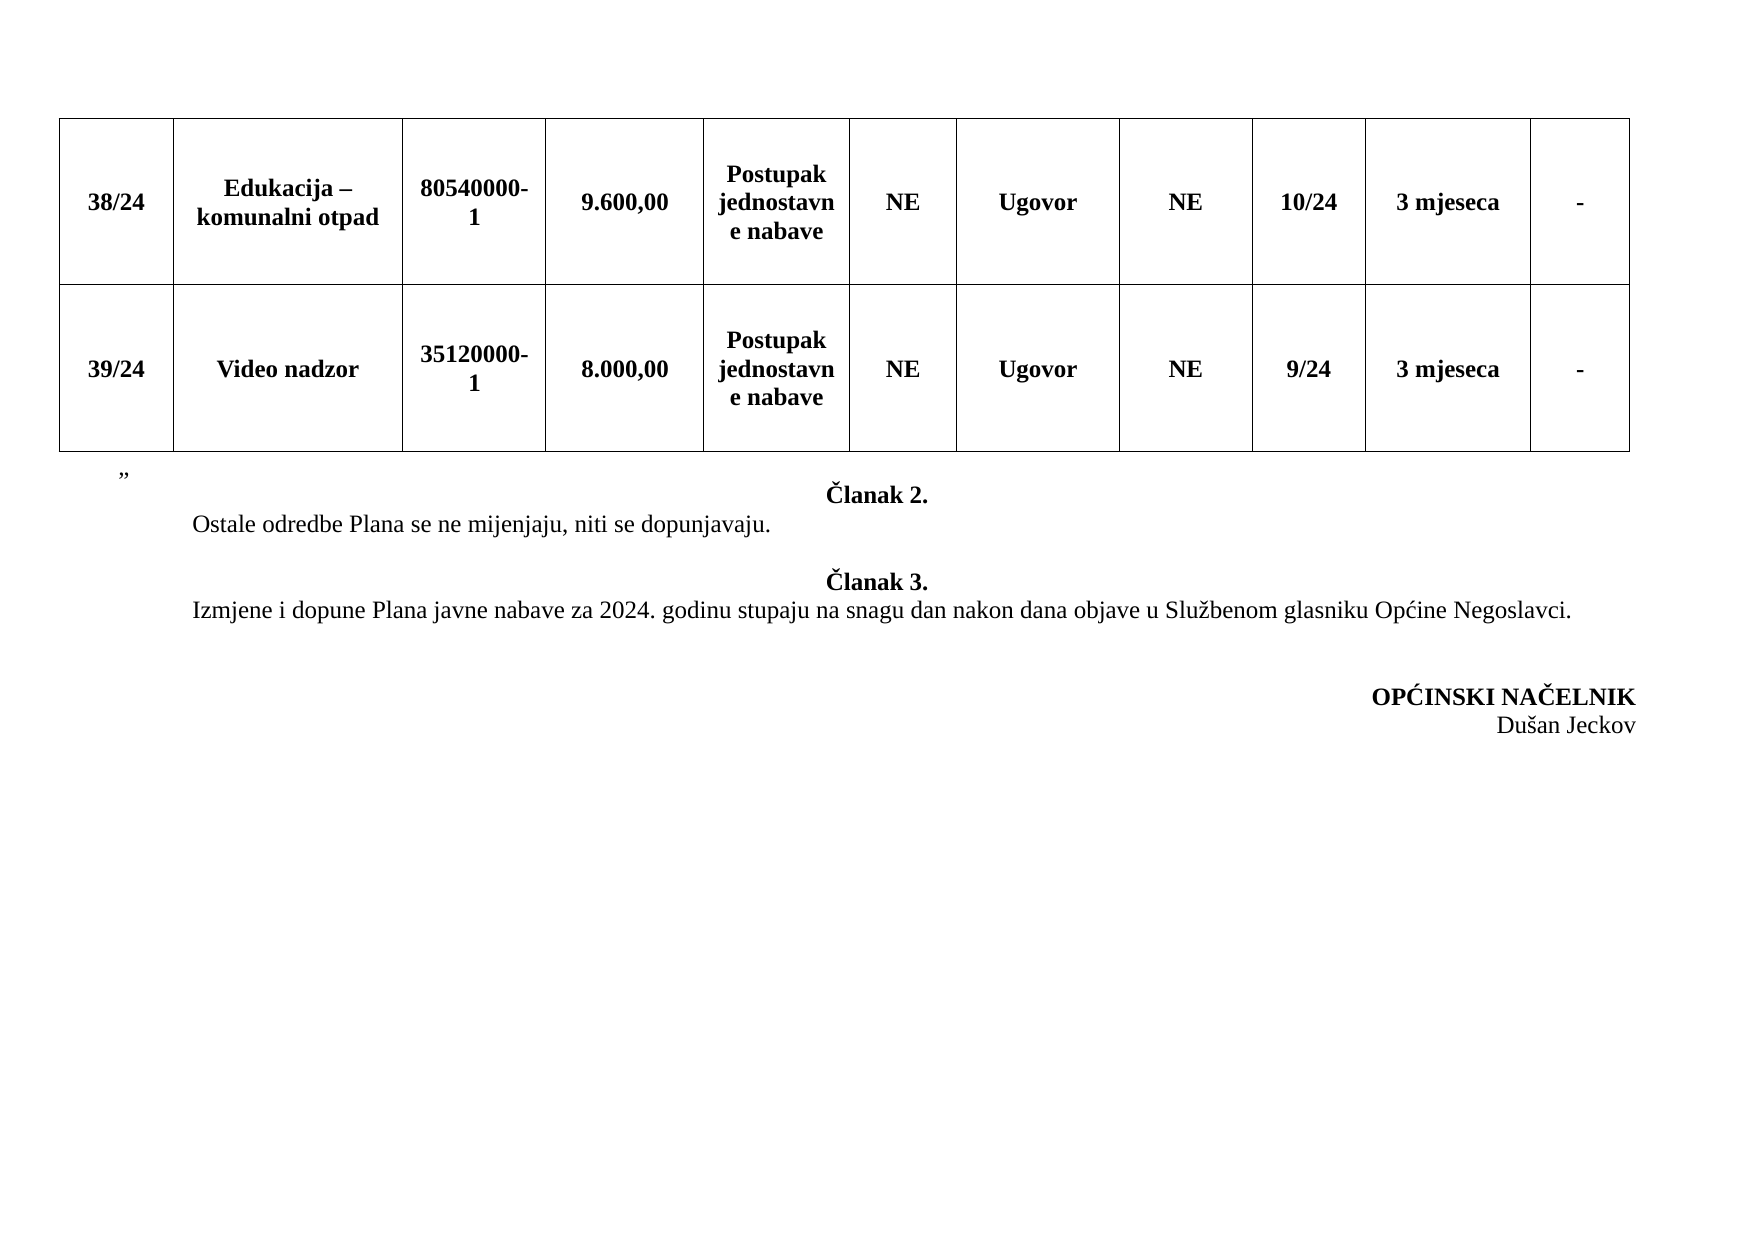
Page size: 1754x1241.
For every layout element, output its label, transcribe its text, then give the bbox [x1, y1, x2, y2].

text OPĆINSKI NAČELNIK [118, 682, 1636, 710]
table_cell 3 mjeseca [1366, 119, 1530, 284]
table_cell - [1531, 119, 1629, 284]
text Članak 2. [118, 480, 1636, 509]
table_cell 9.600,00 [546, 119, 703, 284]
table_cell NE [850, 119, 956, 284]
table_cell - [1531, 285, 1629, 451]
text Dušan Jeckov [118, 710, 1636, 739]
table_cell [704, 119, 849, 284]
table_cell Postupak jednostavne nabave [704, 285, 849, 451]
table_cell 9/24 [1253, 285, 1365, 451]
table_cell 39/24 [60, 285, 173, 451]
table_cell Edukacija – komunalni otpad [174, 119, 402, 284]
text Članak 3. [118, 567, 1636, 595]
table_cell Ugovor [957, 119, 1119, 284]
table_cell NE [1120, 285, 1252, 451]
table_cell NE [1120, 119, 1252, 284]
text „ [118, 452, 1636, 480]
text Izmjene i dopune Plana javne nabave za 2024. godinu stupaju na snagu dan nakon dana objave u Službenom glasniku Općine Negoslavci. [118, 595, 1636, 624]
table_cell 3 mjeseca [1366, 285, 1530, 451]
table_cell 10/24 [1253, 119, 1365, 284]
table_cell Video nadzor [174, 285, 402, 451]
table_cell 8.000,00 [546, 285, 703, 451]
table_cell 38/24 [60, 119, 173, 284]
table_cell 80540000-1 [403, 119, 545, 284]
table_cell 35120000-1 [403, 285, 545, 451]
table_cell NE [850, 285, 956, 451]
table_cell Ugovor [957, 285, 1119, 451]
text Ostale odredbe Plana se ne mijenjaju, niti se dopunjavaju. [118, 509, 1636, 538]
